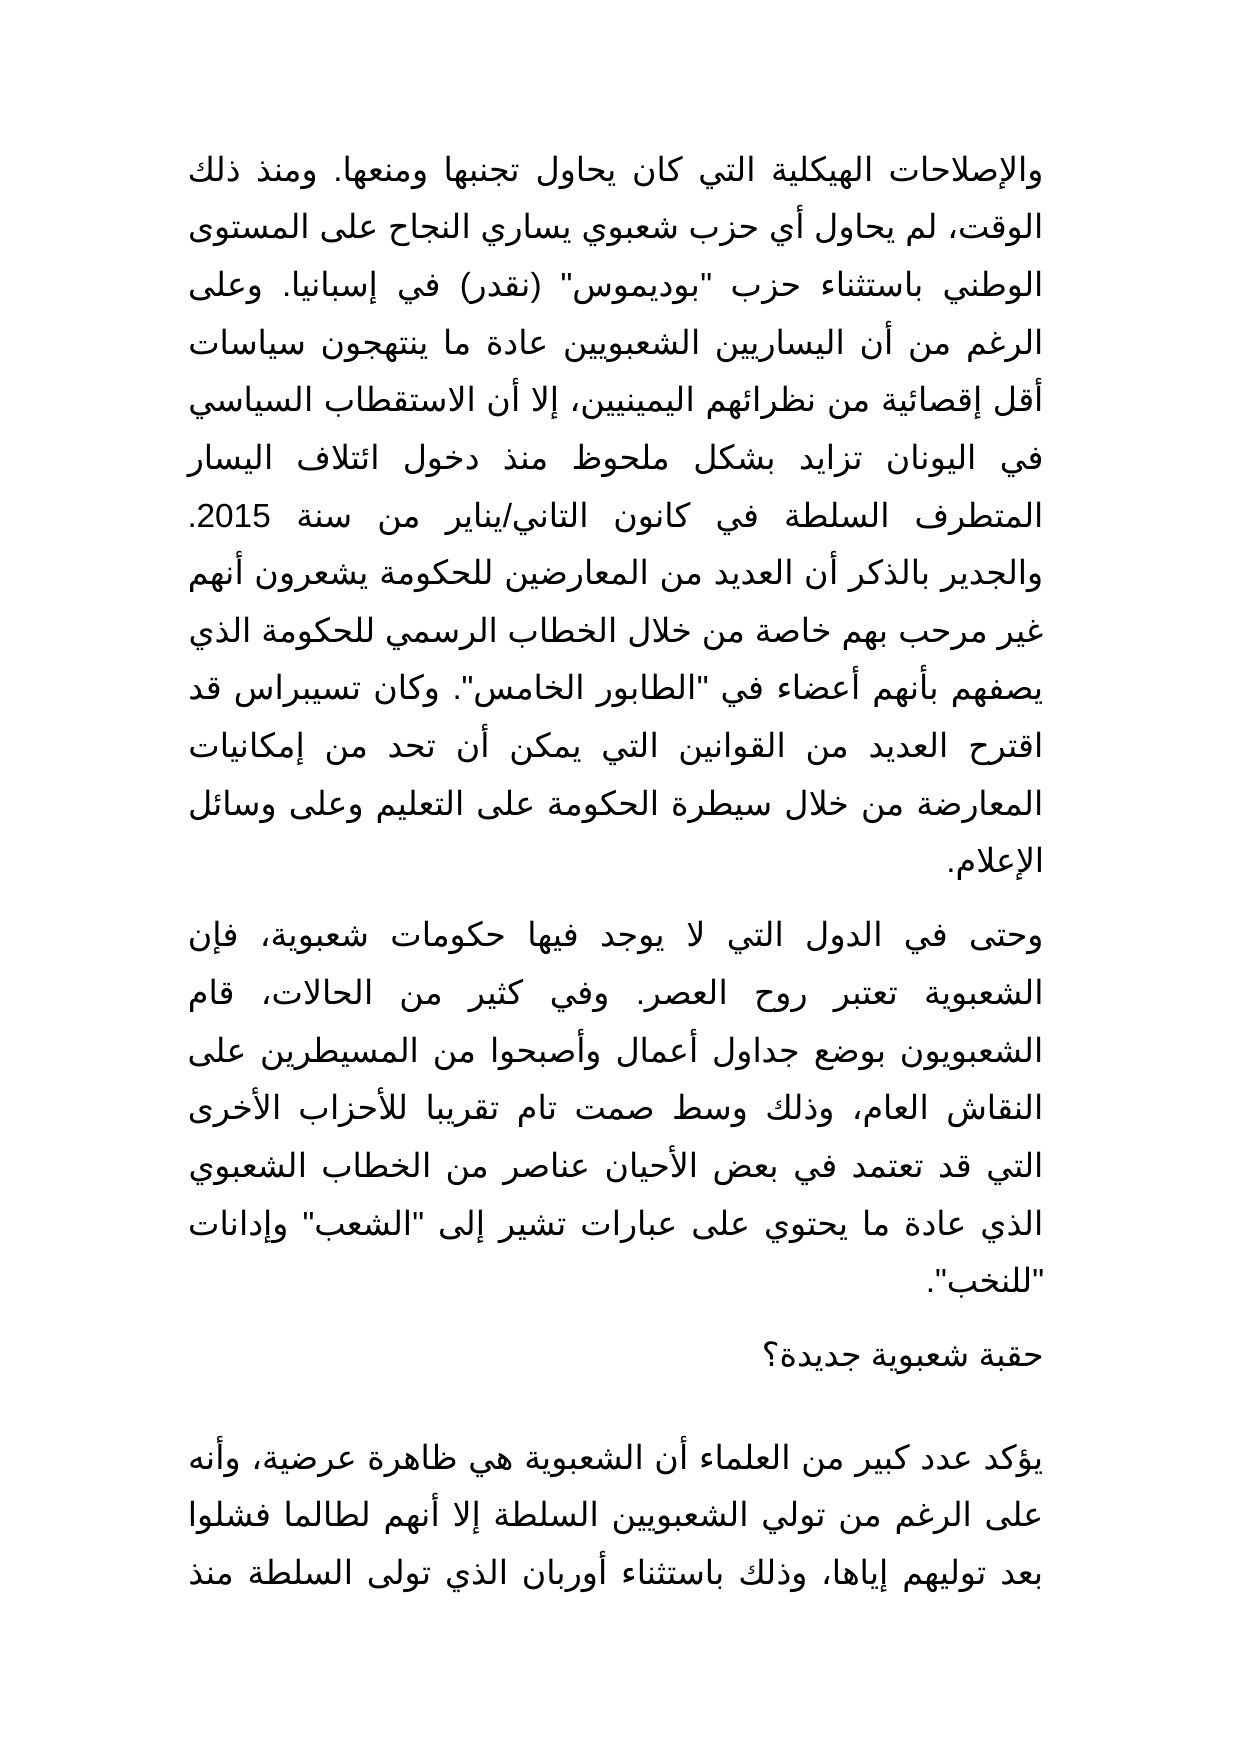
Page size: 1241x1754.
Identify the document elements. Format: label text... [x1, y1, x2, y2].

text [187, 150, 1044, 880]
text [187, 1438, 1044, 1591]
text وحتى في الدول التي لا يوجد فيها حكومات شعبوية، فإن الشعبوية تعتبر روح العصر. وفي كثير من الحالات، قام الشعبويون بوضع جداول أعمال وأصبحوا من المسيطرين على النقاش العام، وذلك وسط صمت تام تقريبا للأحزاب الأخرى التي قد تعتمد في بعض الأحيان عناصر من الخطاب الشعبوي الذي عادة ما يحتوي على عبارات تشير إلى "الشعب" وإدانات "للنخب". [187, 916, 1044, 1299]
text حقبة شعبوية جديدة؟ [187, 1335, 1044, 1374]
